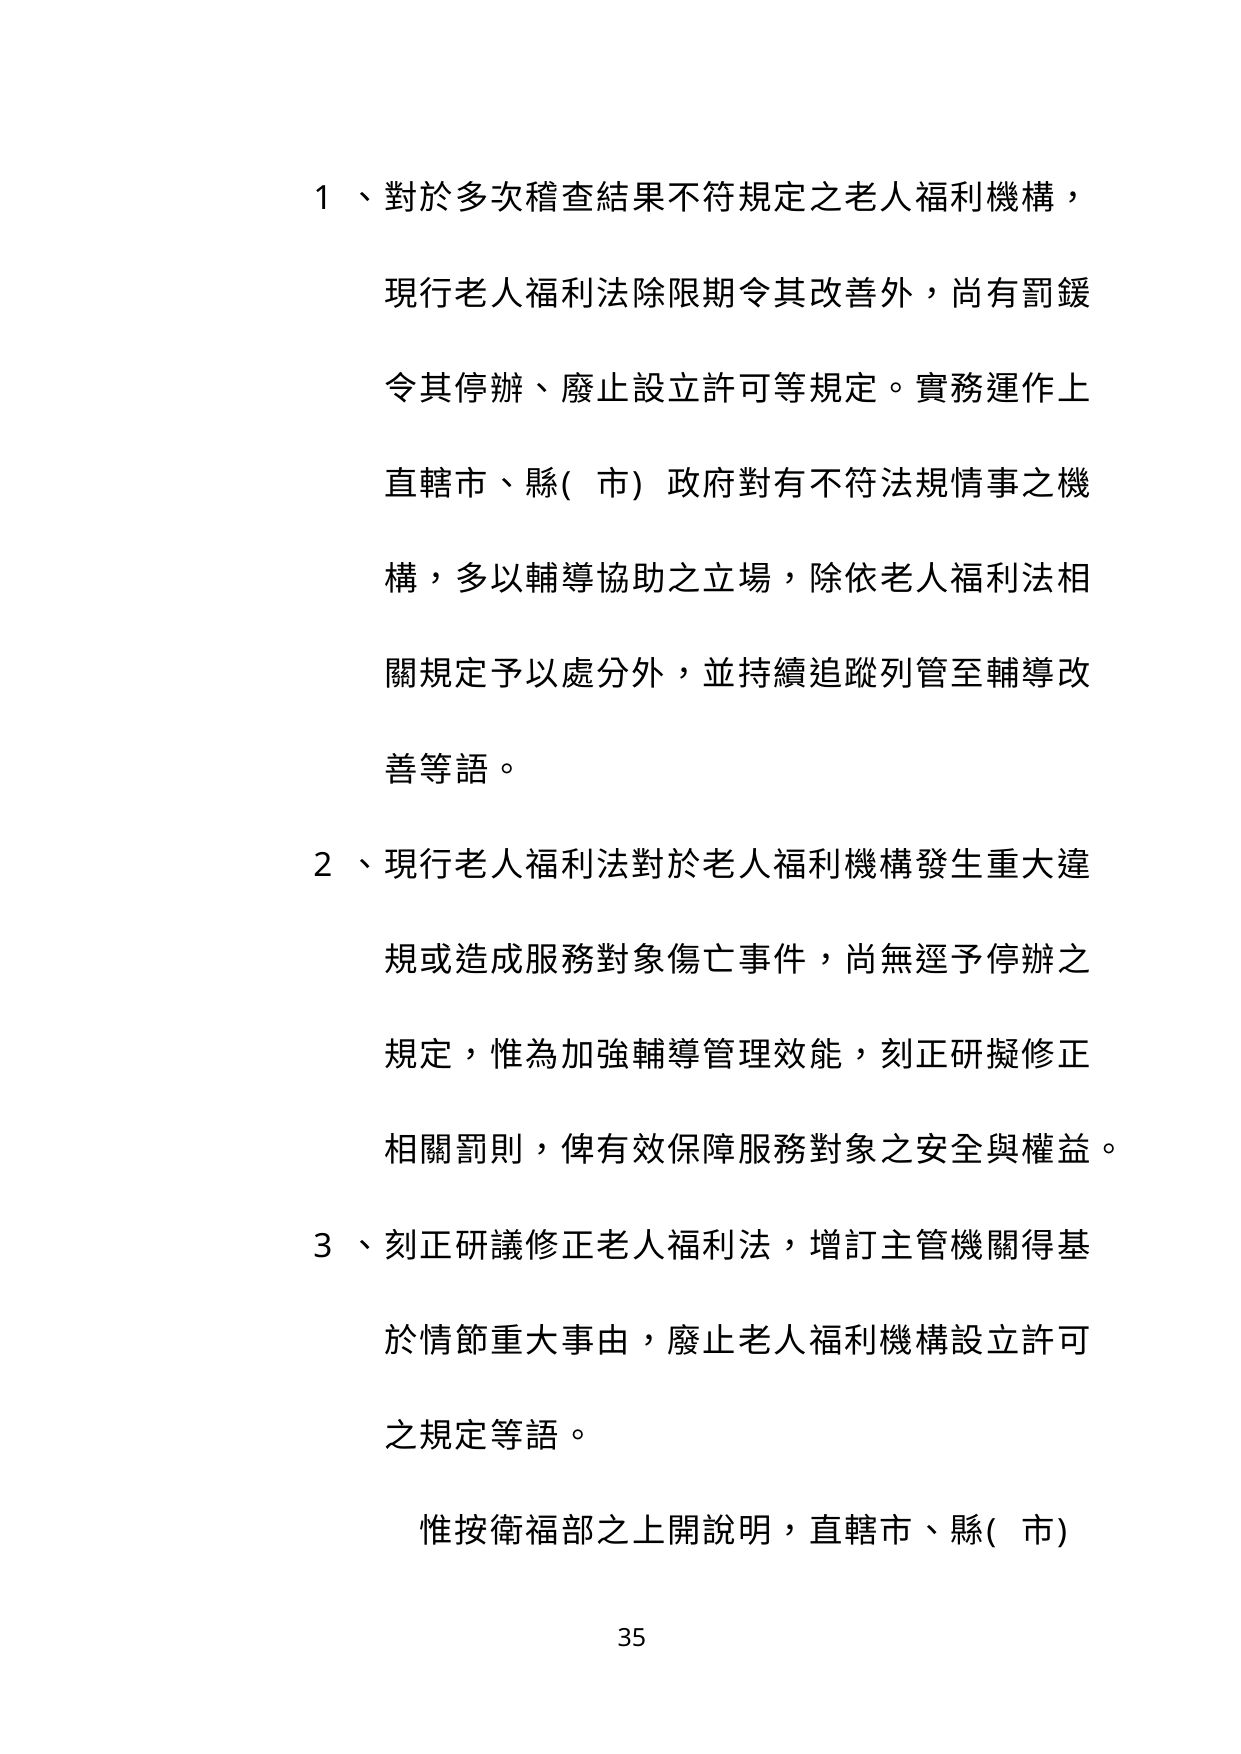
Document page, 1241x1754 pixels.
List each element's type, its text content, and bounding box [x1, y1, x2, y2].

subtitle 對於多次稽查結果不符規定之老人福利機構，現行老人福利法除限期令其改善外，尚有罰鍰、令其停辦、廢止設立許可等規定。實務運作上，直轄市、縣(市)政府對有不符法規情事之機構，多以輔導協助之立場，除依老人福利法相關規定予以處分外，並持續追蹤列管至輔導改善等語。 [296, 148, 1092, 814]
subtitle 刻正研議修正老人福利法，增訂主管機關得基於情節重大事由，廢止老人福利機構設立許可之規定等語。 [296, 1195, 1092, 1481]
subtitle 現行老人福利法對於老人福利機構發生重大違規或造成服務對象傷亡事件，尚無逕予停辦之規定，惟為加強輔導管理效能，刻正研擬修正相關罰則，俾有效保障服務對象之安全與權益。 [296, 814, 1092, 1195]
